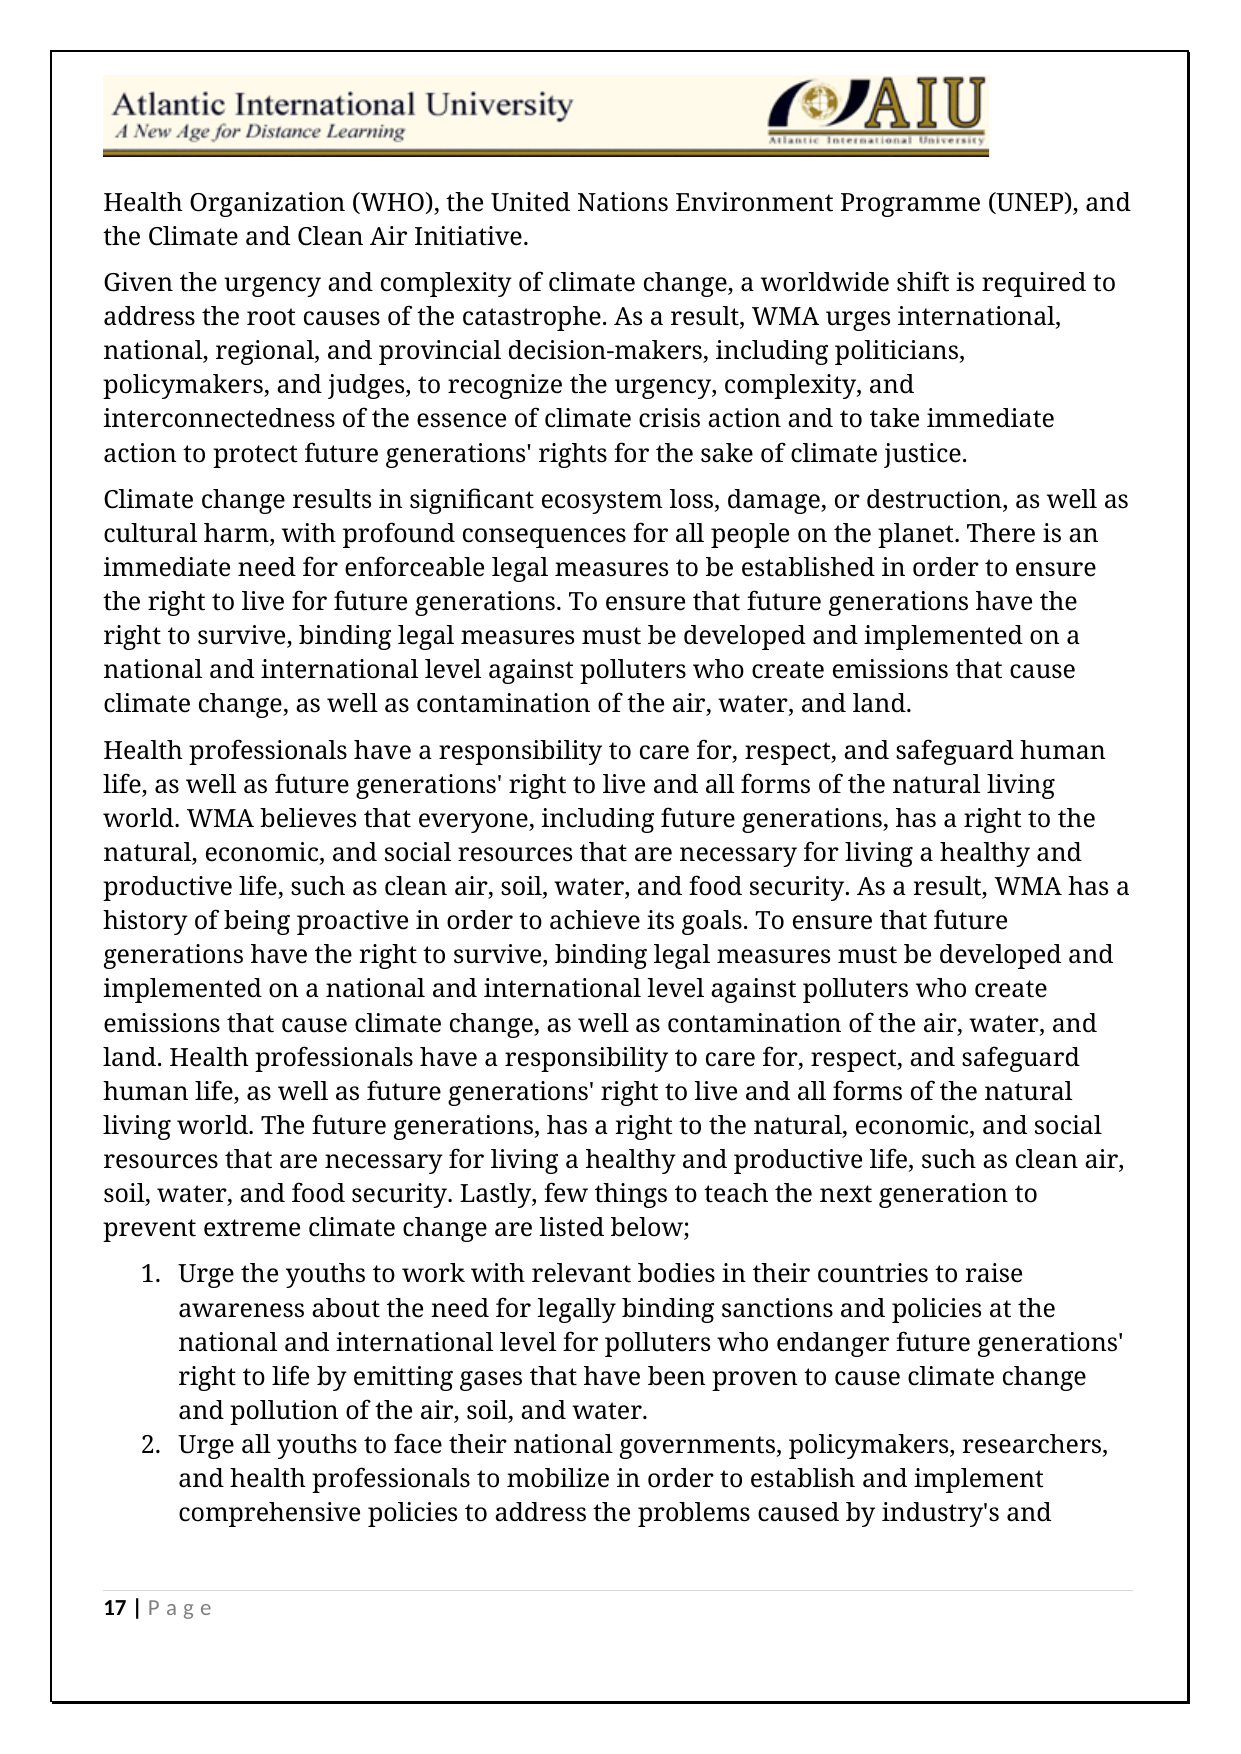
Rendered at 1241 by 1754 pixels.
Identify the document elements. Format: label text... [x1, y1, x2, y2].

picture [103, 75, 990, 157]
text Given the urgency and complexity of climate change, a worldwide shift is required to address the root causes of the catastrophe. As a result, WMA urges international, national, regional, and provincial decision-makers, including politicians, policymakers, and judges, to recognize the urgency, complexity, and interconnectedness of the essence of climate crisis action and to take immediate action to protect future generations' rights for the sake of climate justice. [103, 265, 1133, 469]
text Health professionals have a responsibility to care for, respect, and safeguard human life, as well as future generations' right to live and all forms of the natural living world. WMA believes that everyone, including future generations, has a right to the natural, economic, and social resources that are necessary for living a healthy and productive life, such as clean air, soil, water, and food security. As a result, WMA has a history of being proactive in order to achieve its goals. To ensure that future generations have the right to survive, binding legal measures must be developed and implemented on a national and international level against polluters who create emissions that cause climate change, as well as contamination of the air, water, and land. Health professionals have a responsibility to care for, respect, and safeguard human life, as well as future generations' right to live and all forms of the natural living world. The future generations, has a right to the natural, economic, and social resources that are necessary for living a healthy and productive life, such as clean air, soil, water, and food security. Lastly, few things to teach the next generation to prevent extreme climate change are listed below; [103, 733, 1133, 1244]
list Urge the youths to work with relevant bodies in their countries to raise awareness about the need for legally binding sanctions and policies at the national and international level for polluters who endanger future generations' right to life by emitting gases that have been proven to cause climate change and pollution of the air, soil, and water. [141, 1256, 1133, 1426]
text Climate change results in significant ecosystem loss, damage, or destruction, as well as cultural harm, with profound consequences for all people on the planet. There is an immediate need for enforceable legal measures to be established in order to ensure the right to live for future generations. To ensure that future generations have the right to survive, binding legal measures must be developed and implemented on a national and international level against polluters who create emissions that cause climate change, as well as contamination of the air, water, and land. [103, 482, 1133, 720]
